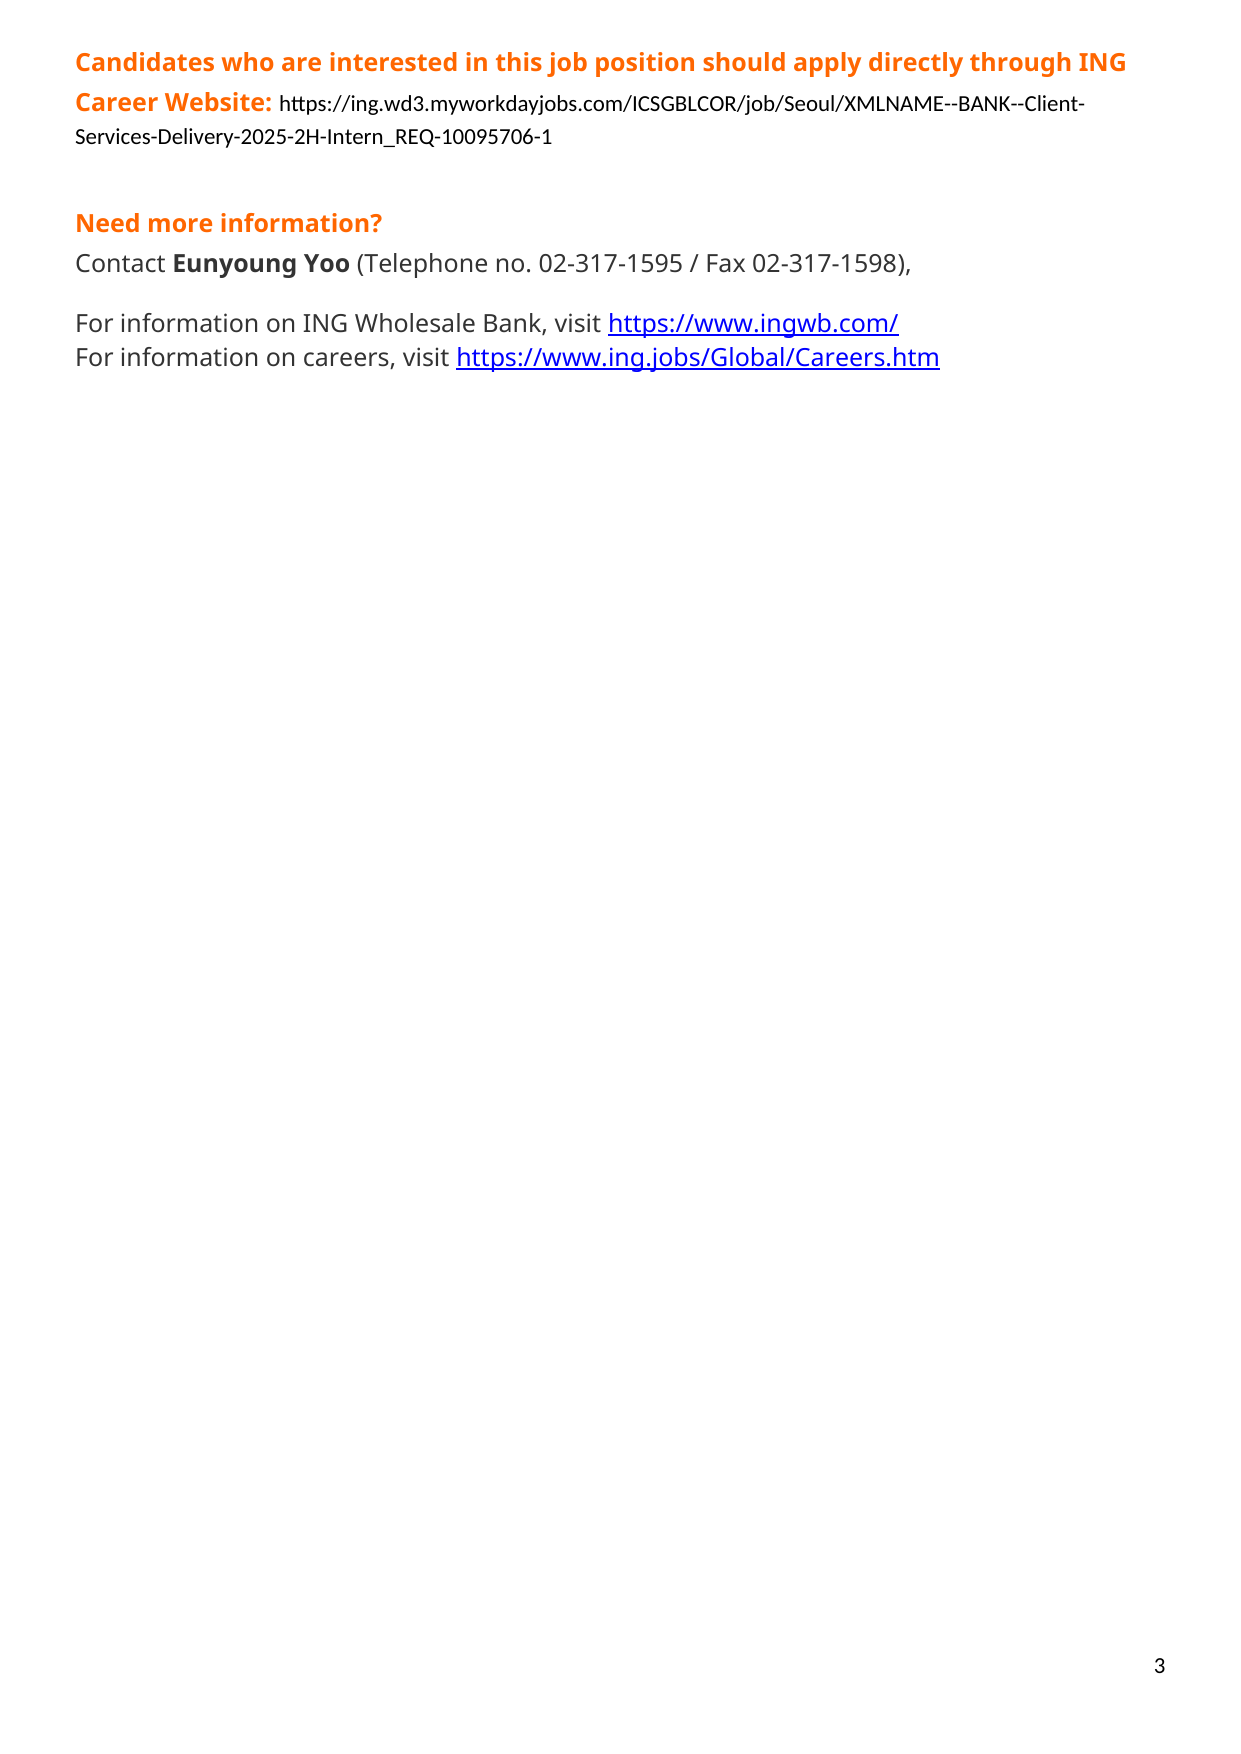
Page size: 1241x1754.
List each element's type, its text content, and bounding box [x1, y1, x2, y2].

text For information on ING Wholesale Bank, visit https://www.ingwb.com/ For information on careers, visit https://www.ing.jobs/Global/Careers.htm [75, 305, 1165, 373]
text Need more information? Contact Eunyoung Yoo (Telephone no. 02-317-1595 / Fax 02-317-1598), [75, 206, 1165, 279]
text Candidates who are interested in this job position should apply directly through ING Career Website: https://ing.wd3.myworkdayjobs.com/ICSGBLCOR/job/Seoul/XMLNAME--BANK--Client-Services-Delivery-2025-2H-Intern_REQ-10095706-1 [75, 45, 1165, 150]
